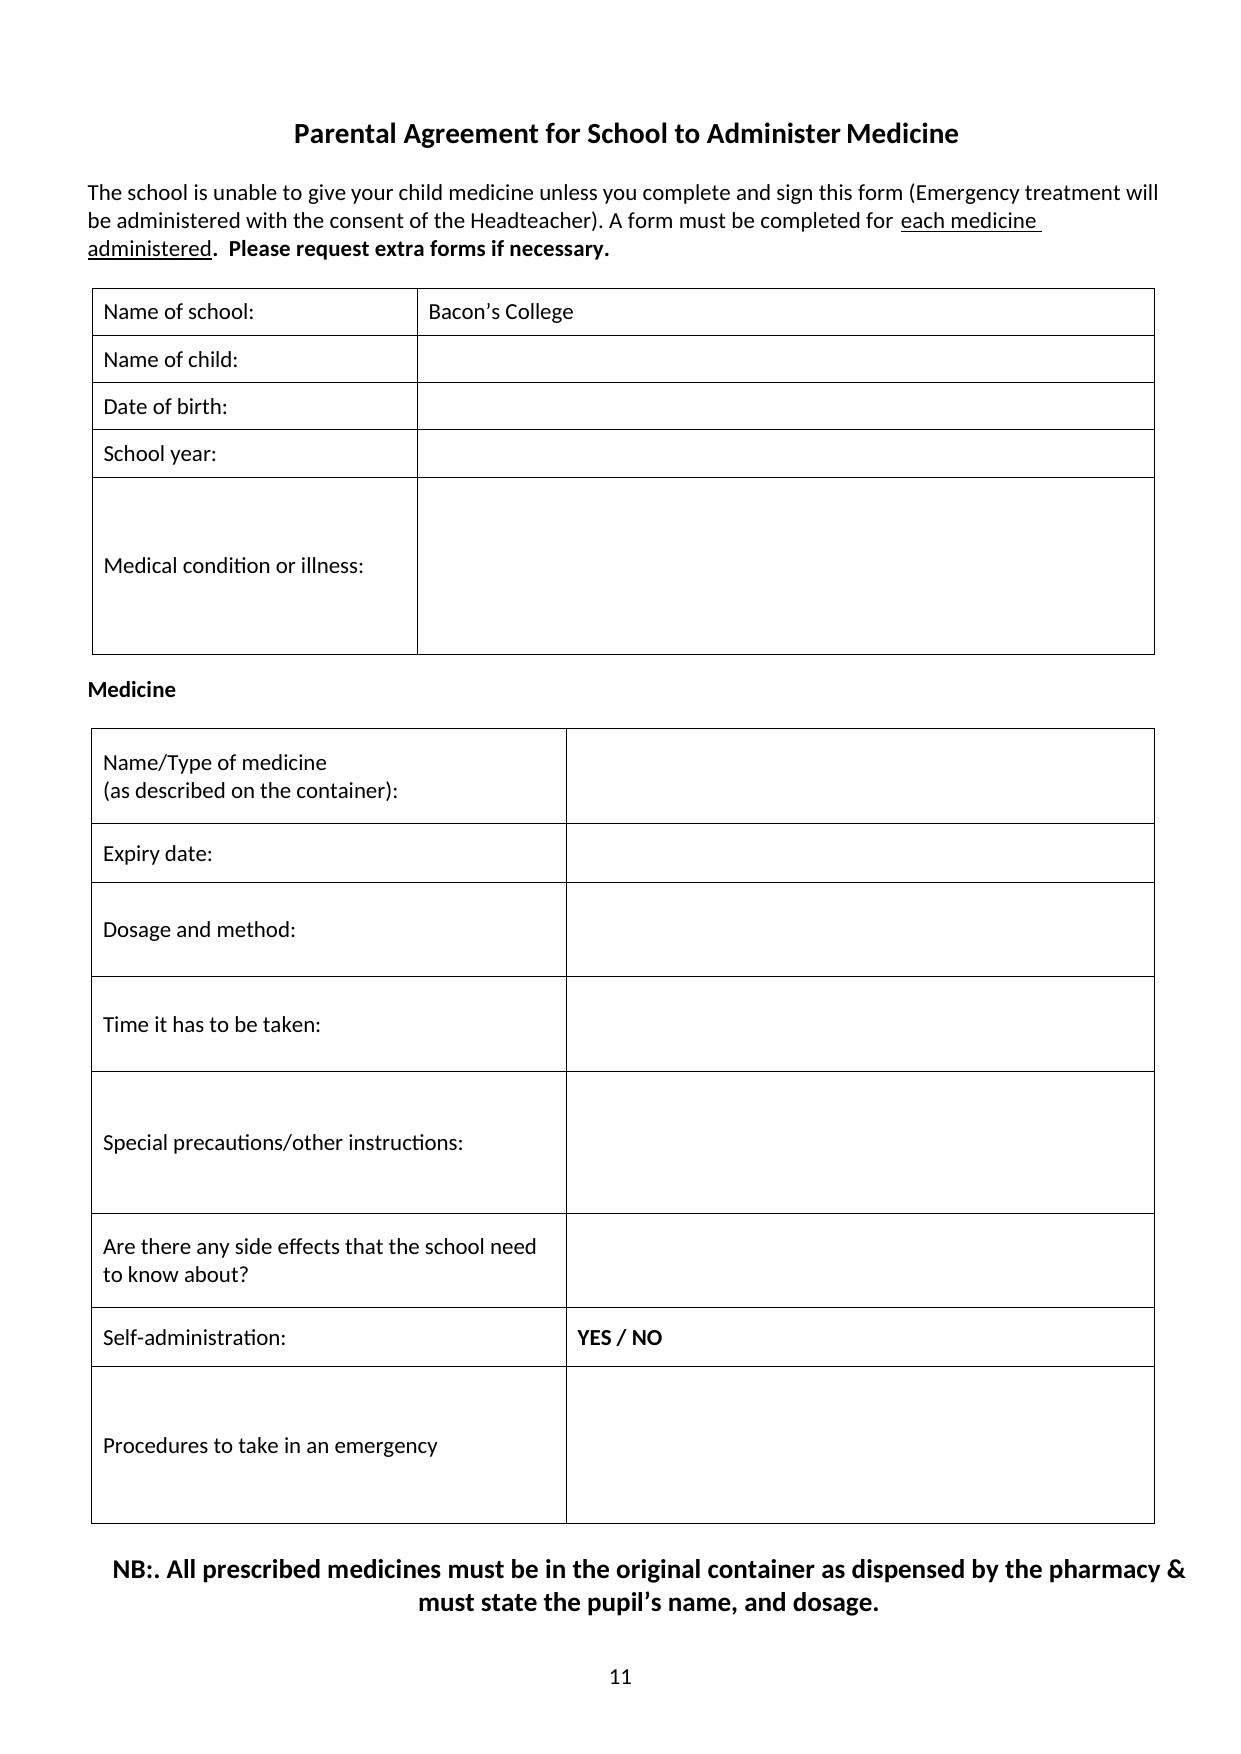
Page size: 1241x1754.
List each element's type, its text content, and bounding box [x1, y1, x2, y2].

table_cell [567, 824, 1154, 882]
table_cell School year: [93, 430, 417, 477]
table_cell [567, 883, 1154, 976]
table_cell Time it has to be taken: [92, 977, 566, 1071]
table_cell Special precautions/other instructions: [92, 1072, 566, 1212]
table_cell Are there any side effects that the school need to know about? [92, 1214, 566, 1307]
table_header Bacon’s College [418, 289, 1154, 335]
table_header [567, 729, 1154, 823]
table_cell YES / NO [567, 1308, 1154, 1366]
table_cell Date of birth: [93, 383, 417, 429]
table_cell [567, 1072, 1154, 1212]
table_cell [418, 430, 1154, 477]
table_cell Dosage and method: [92, 883, 566, 976]
table_cell Expiry date: [92, 824, 566, 882]
table_header Name of school: [93, 289, 417, 335]
table_cell [418, 336, 1154, 382]
table_cell [567, 1367, 1154, 1523]
table_cell Self-administration: [92, 1308, 566, 1366]
text NB:. All prescribed medicines must be in the original container as dispensed by the pharmacy & must state the pupil’s name, and dosage. [92, 1552, 1206, 1618]
table_header Name/Type of medicine (as described on the container): [92, 729, 566, 823]
text The school is unable to give your child medicine unless you complete and sign this form (Emergency treatment will be administered with the consent of the Headteacher). A form must be completed for each medicine administered. Please request extra forms if necessary. [87, 178, 1166, 262]
text Medicine [87, 675, 1166, 703]
table_cell Procedures to take in an emergency [92, 1367, 566, 1523]
text Parental Agreement for School to Administer Medicine [87, 115, 1166, 150]
table_cell [567, 977, 1154, 1071]
table_cell [418, 383, 1154, 429]
table_cell [567, 1214, 1154, 1307]
table_cell [418, 478, 1154, 654]
table_cell Medical condition or illness: [93, 478, 417, 654]
table_cell Name of child: [93, 336, 417, 382]
